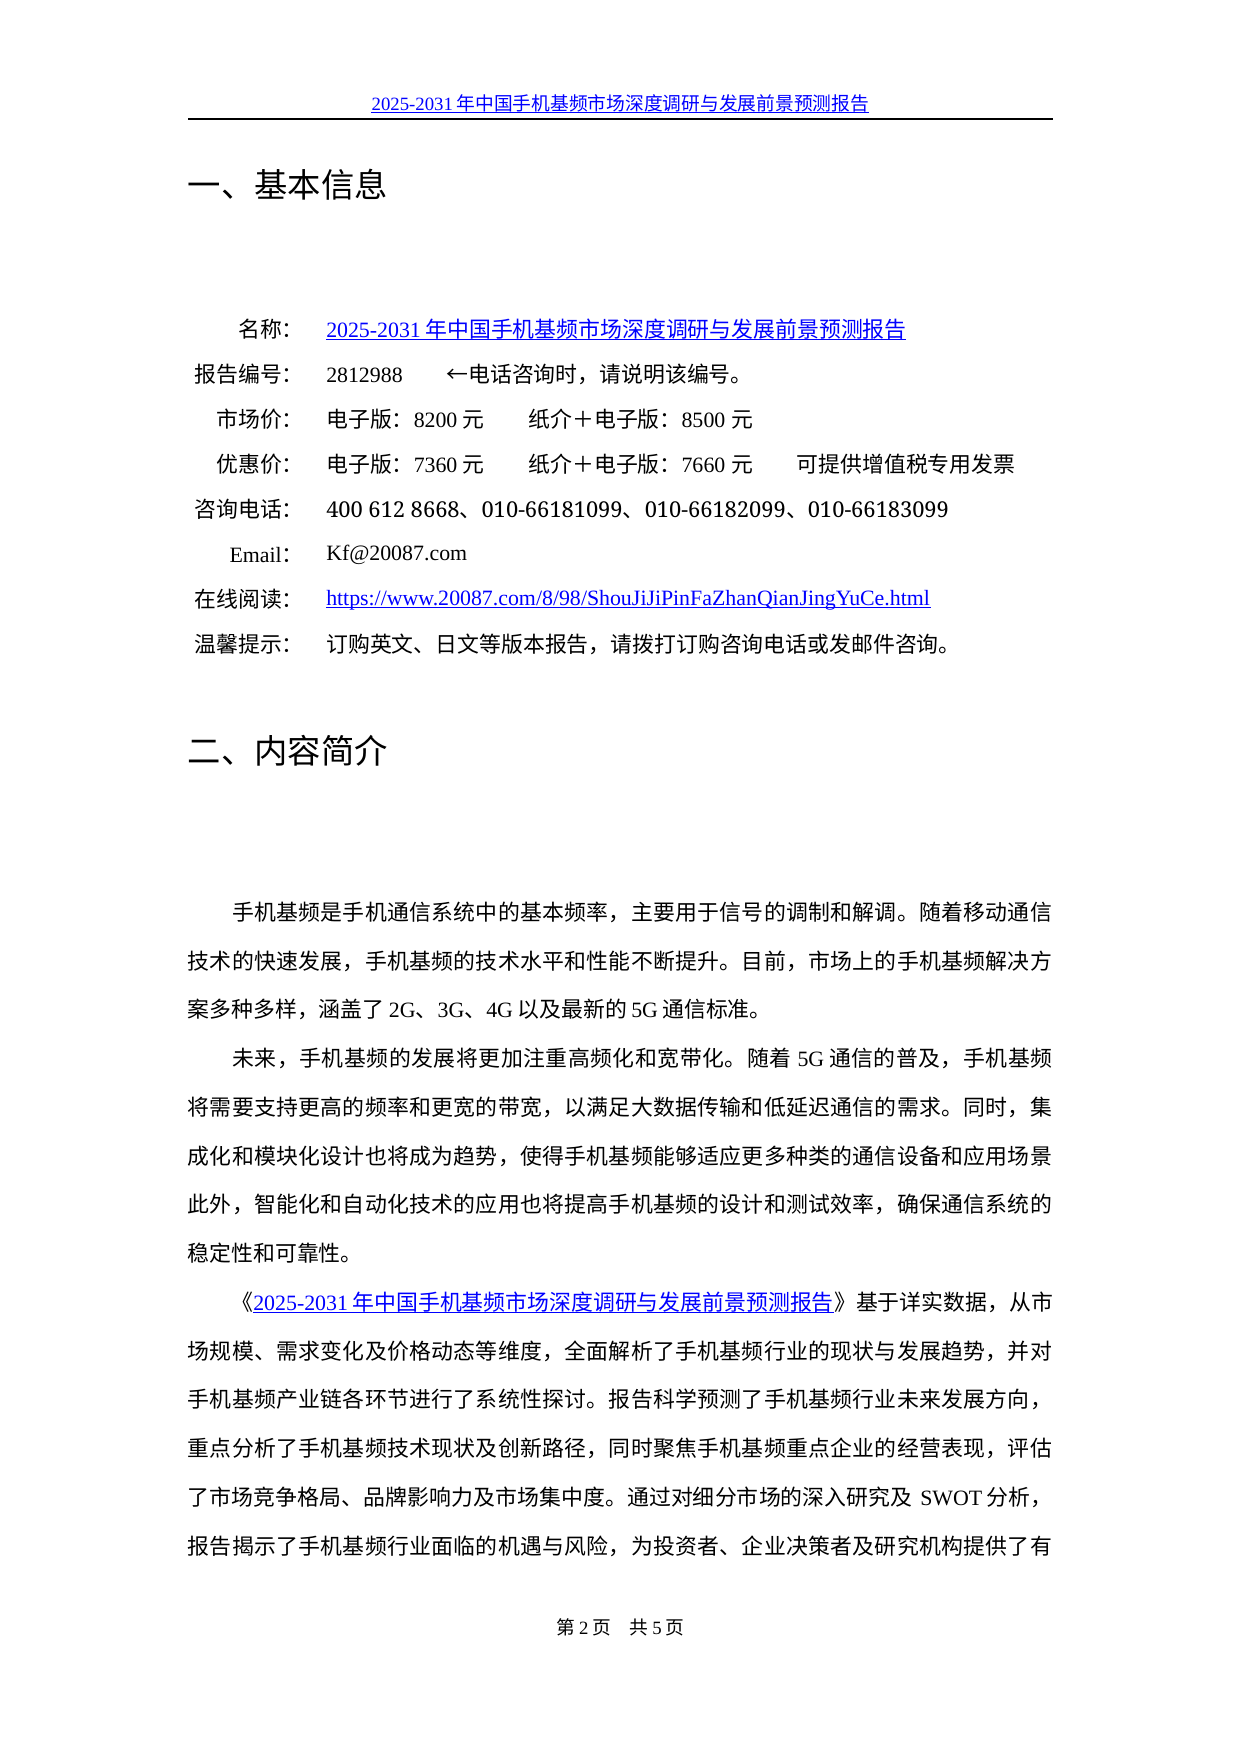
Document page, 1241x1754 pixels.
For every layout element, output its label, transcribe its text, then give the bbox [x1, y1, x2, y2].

table_cell Kf@20087.com [315, 537, 1073, 582]
table_cell 400 612 8668、010-66181099、010-66182099、010-66183099 [315, 492, 1073, 537]
table_cell 电子版：8200 元 纸介＋电子版：8500 元 [315, 402, 1073, 447]
table_cell 报告编号： [167, 357, 315, 402]
table_cell 市场价： [167, 402, 315, 447]
table_cell 电子版：7360 元 纸介＋电子版：7660 元 可提供增值税专用发票 [315, 447, 1073, 492]
table_cell [315, 582, 1073, 627]
table_cell 咨询电话： [167, 492, 315, 537]
table_cell 优惠价： [167, 447, 315, 492]
table_cell 在线阅读： [167, 582, 315, 627]
table_cell 温馨提示： [167, 627, 315, 672]
title 二、内容简介 [187, 717, 1053, 782]
table_header 名称： [167, 312, 315, 357]
table_cell Email： [167, 537, 315, 582]
table_cell 2812988 ←电话咨询时，请说明该编号。 [315, 357, 1073, 402]
table_cell 订购英文、日文等版本报告，请拨打订购咨询电话或发邮件咨询。 [315, 627, 1073, 672]
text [187, 894, 1053, 1561]
title 一、基本信息 [187, 150, 1053, 215]
table_header 2025-2031年中国手机基频市场深度调研与发展前景预测报告 [315, 312, 1073, 357]
